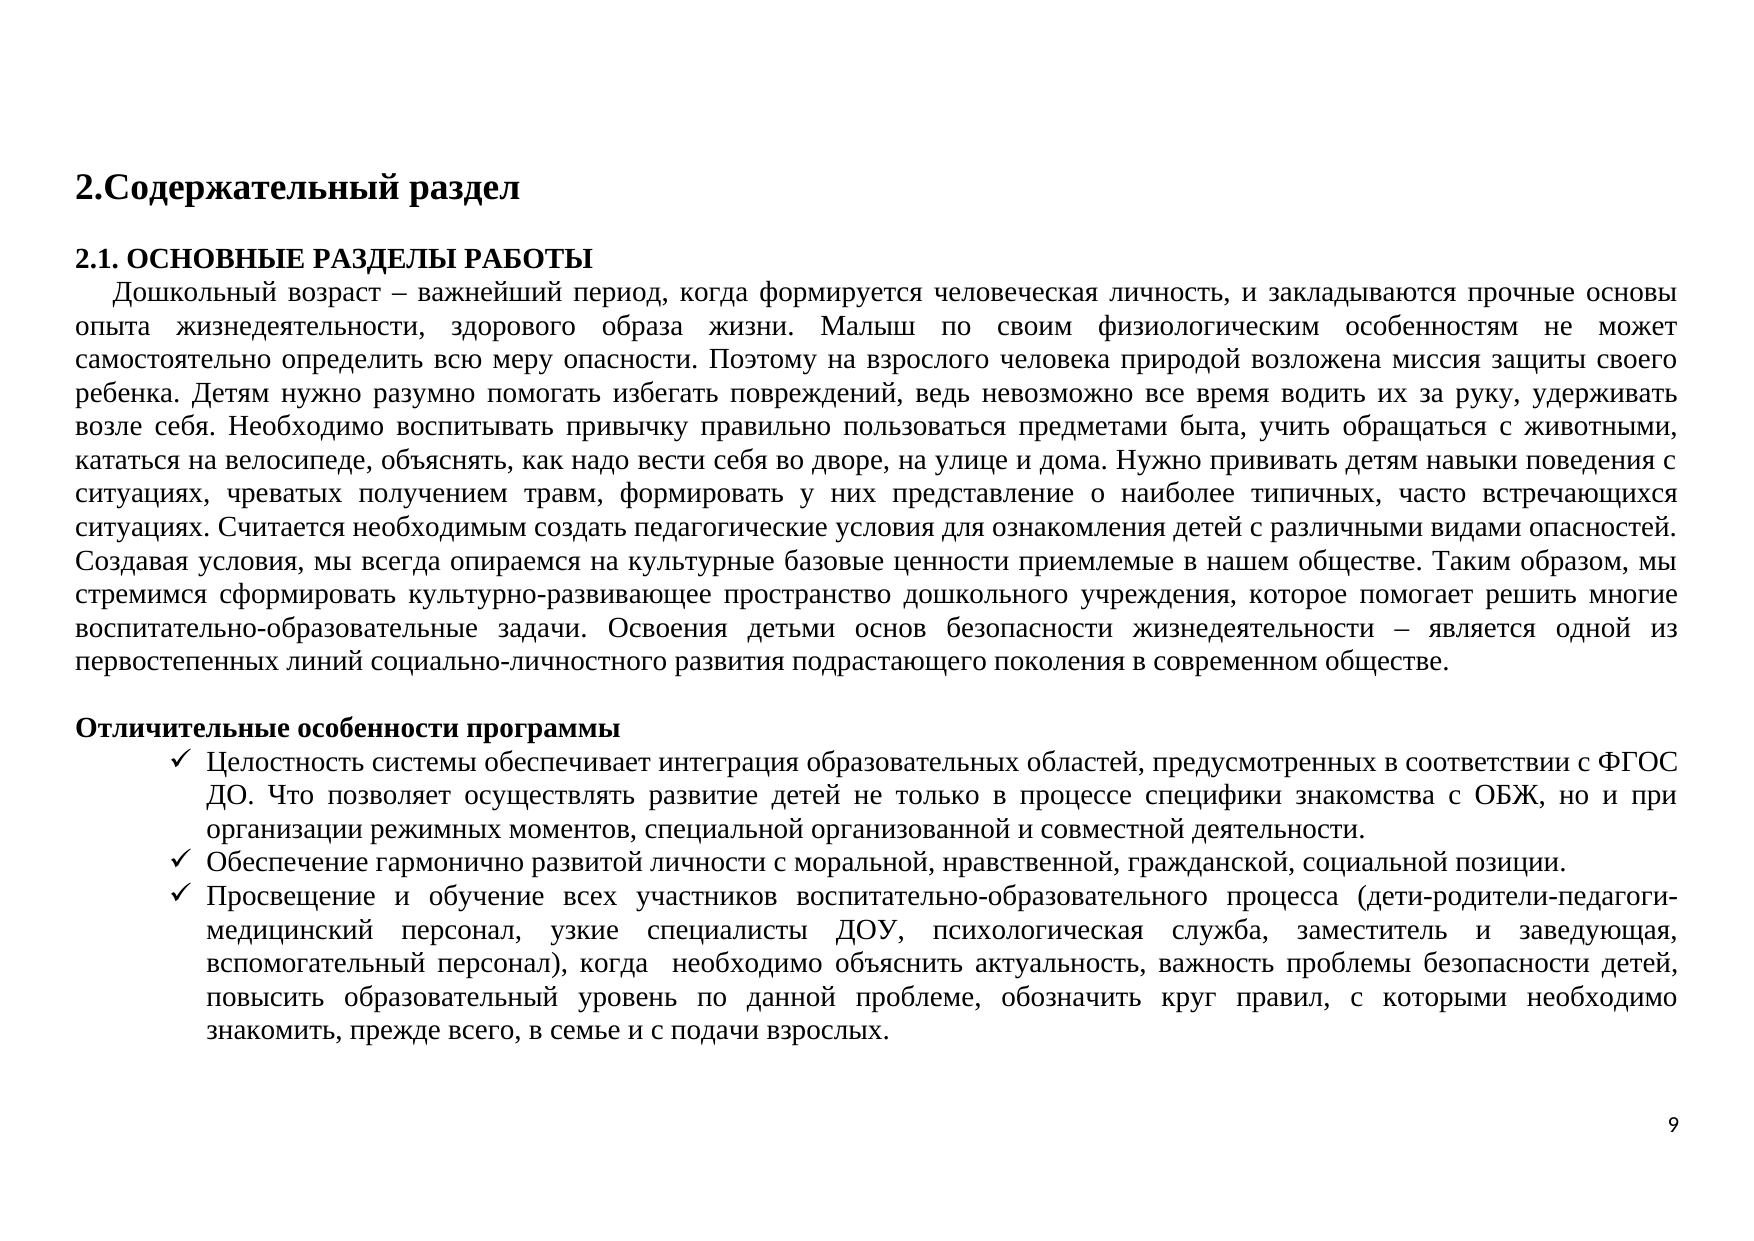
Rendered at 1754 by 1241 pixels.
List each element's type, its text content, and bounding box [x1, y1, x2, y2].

list Целостность системы обеспечивает интеграция образовательных областей, предусмотренных в соответствии с ФГОС ДО. Что позволяет осуществлять развитие детей не только в процессе специфики знакомства с ОБЖ, но и при организации режимных моментов, специальной организованной и совместной деятельности. [169, 744, 1679, 844]
text 2.1. ОСНОВНЫЕ РАЗДЕЛЫ РАБОТЫ [75, 241, 1679, 274]
text Отличительные особенности программы [75, 710, 1679, 744]
list Обеспечение гармонично развитой личности с моральной, нравственной, гражданской, социальной позиции. [169, 844, 1679, 878]
text 2.Содержательный раздел [75, 164, 1679, 207]
list Просвещение и обучение всех участников воспитательно-образовательного процесса (дети-родители-педагоги-медицинский персонал, узкие специалисты ДОУ, психологическая служба, заместитель и заведующая, вспомогательный персонал), когда необходимо объяснить актуальность, важность проблемы безопасности детей, повысить образовательный уровень по данной проблеме, обозначить круг правил, с которыми необходимо знакомить, прежде всего, в семье и с подачи взрослых. [169, 878, 1679, 1046]
text Дошкольный возраст – важнейший период, когда формируется человеческая личность, и закладываются прочные основы опыта жизнедеятельности, здорового образа жизни. Малыш по своим физиологическим особенностям не может самостоятельно определить всю меру опасности. Поэтому на взрослого человека природой возложена миссия защиты своего ребенка. Детям нужно разумно помогать избегать повреждений, ведь невозможно все время водить их за руку, удерживать возле себя. Необходимо воспитывать привычку правильно пользоваться предметами быта, учить обращаться с животными, кататься на велосипеде, объяснять, как надо вести себя во дворе, на улице и дома. Нужно прививать детям навыки поведения с ситуациях, чреватых получением травм, формировать у них представление о наиболее типичных, часто встречающихся ситуациях. Считается необходимым создать педагогические условия для ознакомления детей с различными видами опасностей. Создавая условия, мы всегда опираемся на культурные базовые ценности приемлемые в нашем обществе. Таким образом, мы стремимся сформировать культурно-развивающее пространство дошкольного учреждения, которое помогает решить многие воспитательно-образовательные задачи. Освоения детьми основ безопасности жизнедеятельности – является одной из первостепенных линий социально-личностного развития подрастающего поколения в современном обществе. [75, 274, 1679, 677]
